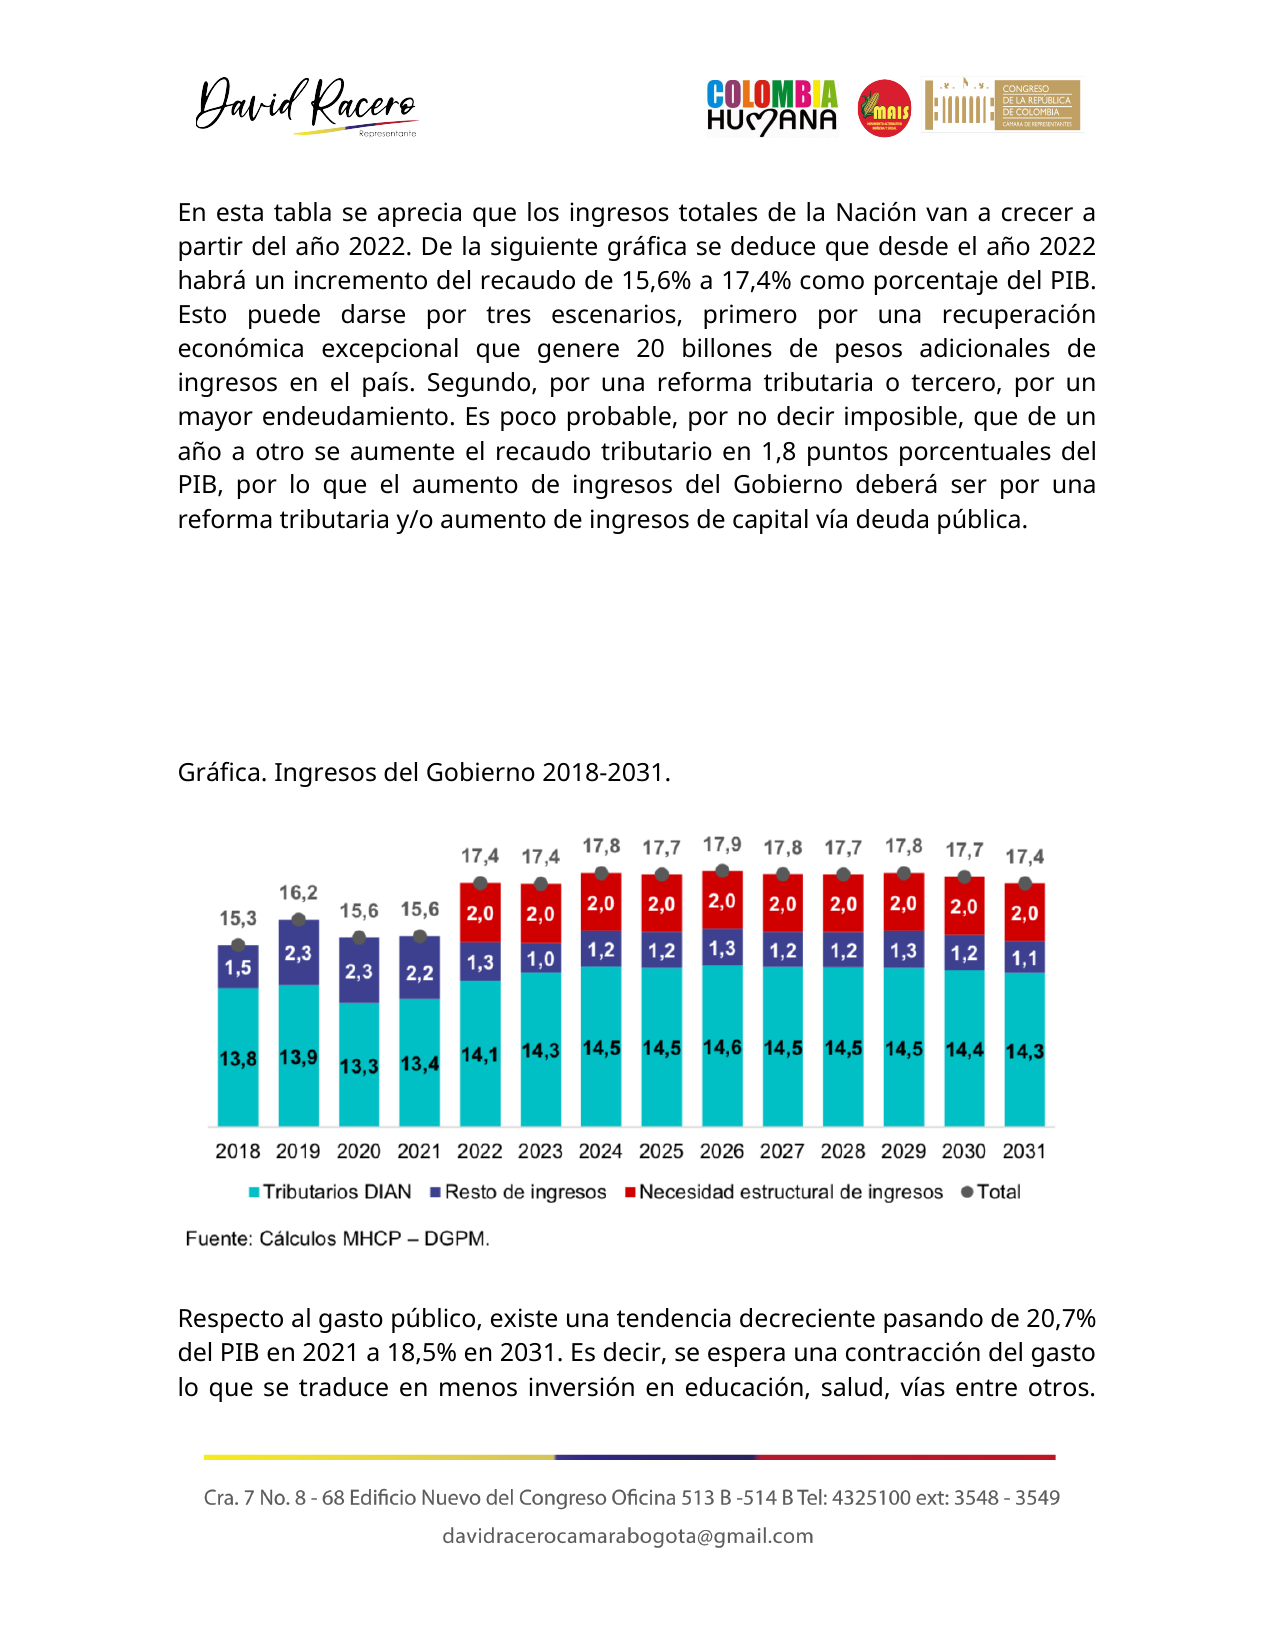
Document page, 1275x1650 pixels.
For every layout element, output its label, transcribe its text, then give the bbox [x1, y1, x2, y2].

text En esta tabla se aprecia que los ingresos totales de la Nación van a crecer a partir del año 2022. De la siguiente gráfica se deduce que desde el año 2022 habrá un incremento del recaudo de 15,6% a 17,4% como porcentaje del PIB. Esto puede darse por tres escenarios, primero por una recuperación económica excepcional que genere 20 billones de pesos adicionales de ingresos en el país. Segundo, por una reforma tributaria o tercero, por un mayor endeudamiento. Es poco probable, por no decir imposible, que de un año a otro se aumente el recaudo tributario en 1,8 puntos porcentuales del PIB, por lo que el aumento de ingresos del Gobierno deberá ser por una reforma tributaria y/o aumento de ingresos de capital vía deuda pública. [177, 195, 1098, 535]
picture [177, 817, 1098, 1272]
picture [706, 80, 839, 138]
picture [917, 73, 1087, 138]
picture [857, 79, 912, 138]
text Gráfica. Ingresos del Gobierno 2018-2031. [177, 754, 1098, 788]
picture [196, 77, 420, 138]
picture [177, 1440, 1105, 1577]
